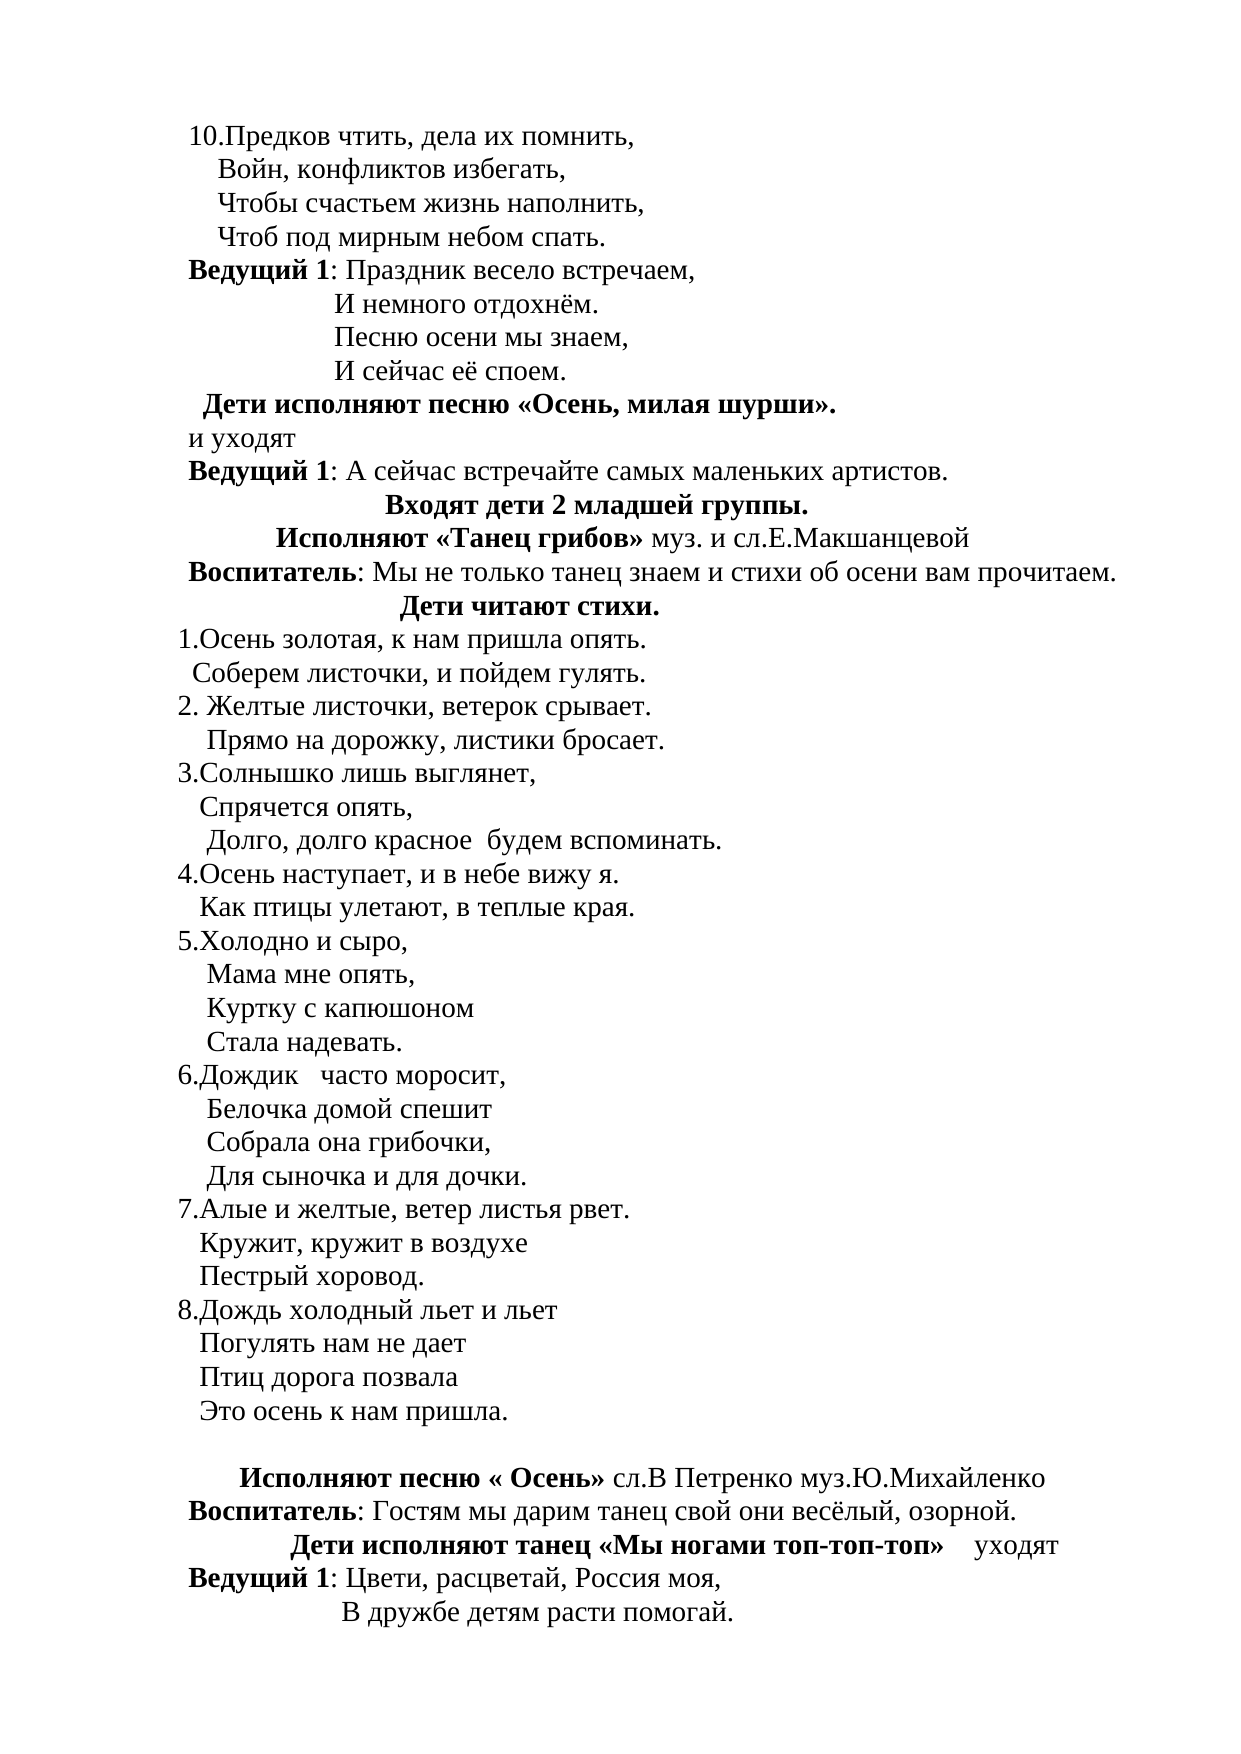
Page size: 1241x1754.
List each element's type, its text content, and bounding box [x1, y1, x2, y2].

text Белочка домой спешит [177, 1091, 1152, 1124]
text Ведущий 1: Цвети, расцветай, Россия моя, [188, 1560, 1141, 1594]
text 6.Дождик часто моросит, [177, 1057, 1152, 1091]
text Песню осени мы знаем, [188, 319, 1141, 353]
text 8.Дождь холодный льет и льет [177, 1292, 1152, 1326]
text Дети исполняют танец «Мы ногами топ-топ-топ» уходят [188, 1527, 1141, 1560]
text Как птицы улетают, в теплые края. [177, 889, 1152, 923]
text Для сыночка и для дочки. [177, 1158, 1152, 1191]
text Воспитатель: Гостям мы дарим танец свой они весёлый, озорной. [188, 1493, 1141, 1527]
text В дружбе детям расти помогай. [188, 1594, 1141, 1627]
text Мама мне опять, [177, 957, 1152, 990]
text Исполняют «Танец грибов» муз. и сл.Е.Макшанцевой [188, 521, 1141, 554]
text Входят дети 2 младшей группы. [188, 487, 1141, 521]
text 7.Алые и желтые, ветер листья рвет. [177, 1191, 1152, 1225]
text Собрала она грибочки, [177, 1124, 1152, 1158]
text Долго, долго красное будем вспоминать. [177, 822, 1152, 856]
text Воспитатель: Мы не только танец знаем и стихи об осени вам прочитаем. [188, 554, 1141, 588]
text Погулять нам не дает [177, 1326, 1152, 1359]
text Спрячется опять, [177, 789, 1152, 822]
text Кружит, кружит в воздухе [177, 1225, 1152, 1258]
text Исполняют песню « Осень» сл.В Петренко муз.Ю.Михайленко [188, 1460, 1141, 1493]
text и уходят [188, 420, 1141, 453]
text 5.Холодно и сыро, [177, 923, 1152, 957]
text Пестрый хоровод. [177, 1258, 1152, 1292]
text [188, 118, 1141, 252]
text Дети читают стихи. [188, 588, 1141, 621]
text 4.Осень наступает, и в небе вижу я. [177, 856, 1152, 889]
text И немного отдохнём. [188, 286, 1141, 319]
text Дети исполняют песню «Осень, милая шурши». [188, 386, 1141, 420]
text Стала надевать. [177, 1024, 1152, 1057]
text Куртку с капюшоном [177, 990, 1152, 1024]
text И сейчас её споем. [188, 353, 1141, 386]
text 2. Желтые листочки, ветерок срывает. [177, 688, 1152, 722]
text Соберем листочки, и пойдем гулять. [177, 655, 1152, 688]
text Ведущий 1: Праздник весело встречаем, [188, 252, 1141, 286]
text Птиц дорога позвала [177, 1359, 1152, 1393]
text Это осень к нам пришла. [177, 1393, 1152, 1426]
text Прямо на дорожку, листики бросает. [177, 722, 1152, 755]
text 3.Солнышко лишь выглянет, [177, 755, 1152, 789]
text Ведущий 1: А сейчас встречайте самых маленьких артистов. [188, 453, 1141, 487]
text 1.Осень золотая, к нам пришла опять. [177, 621, 1152, 655]
